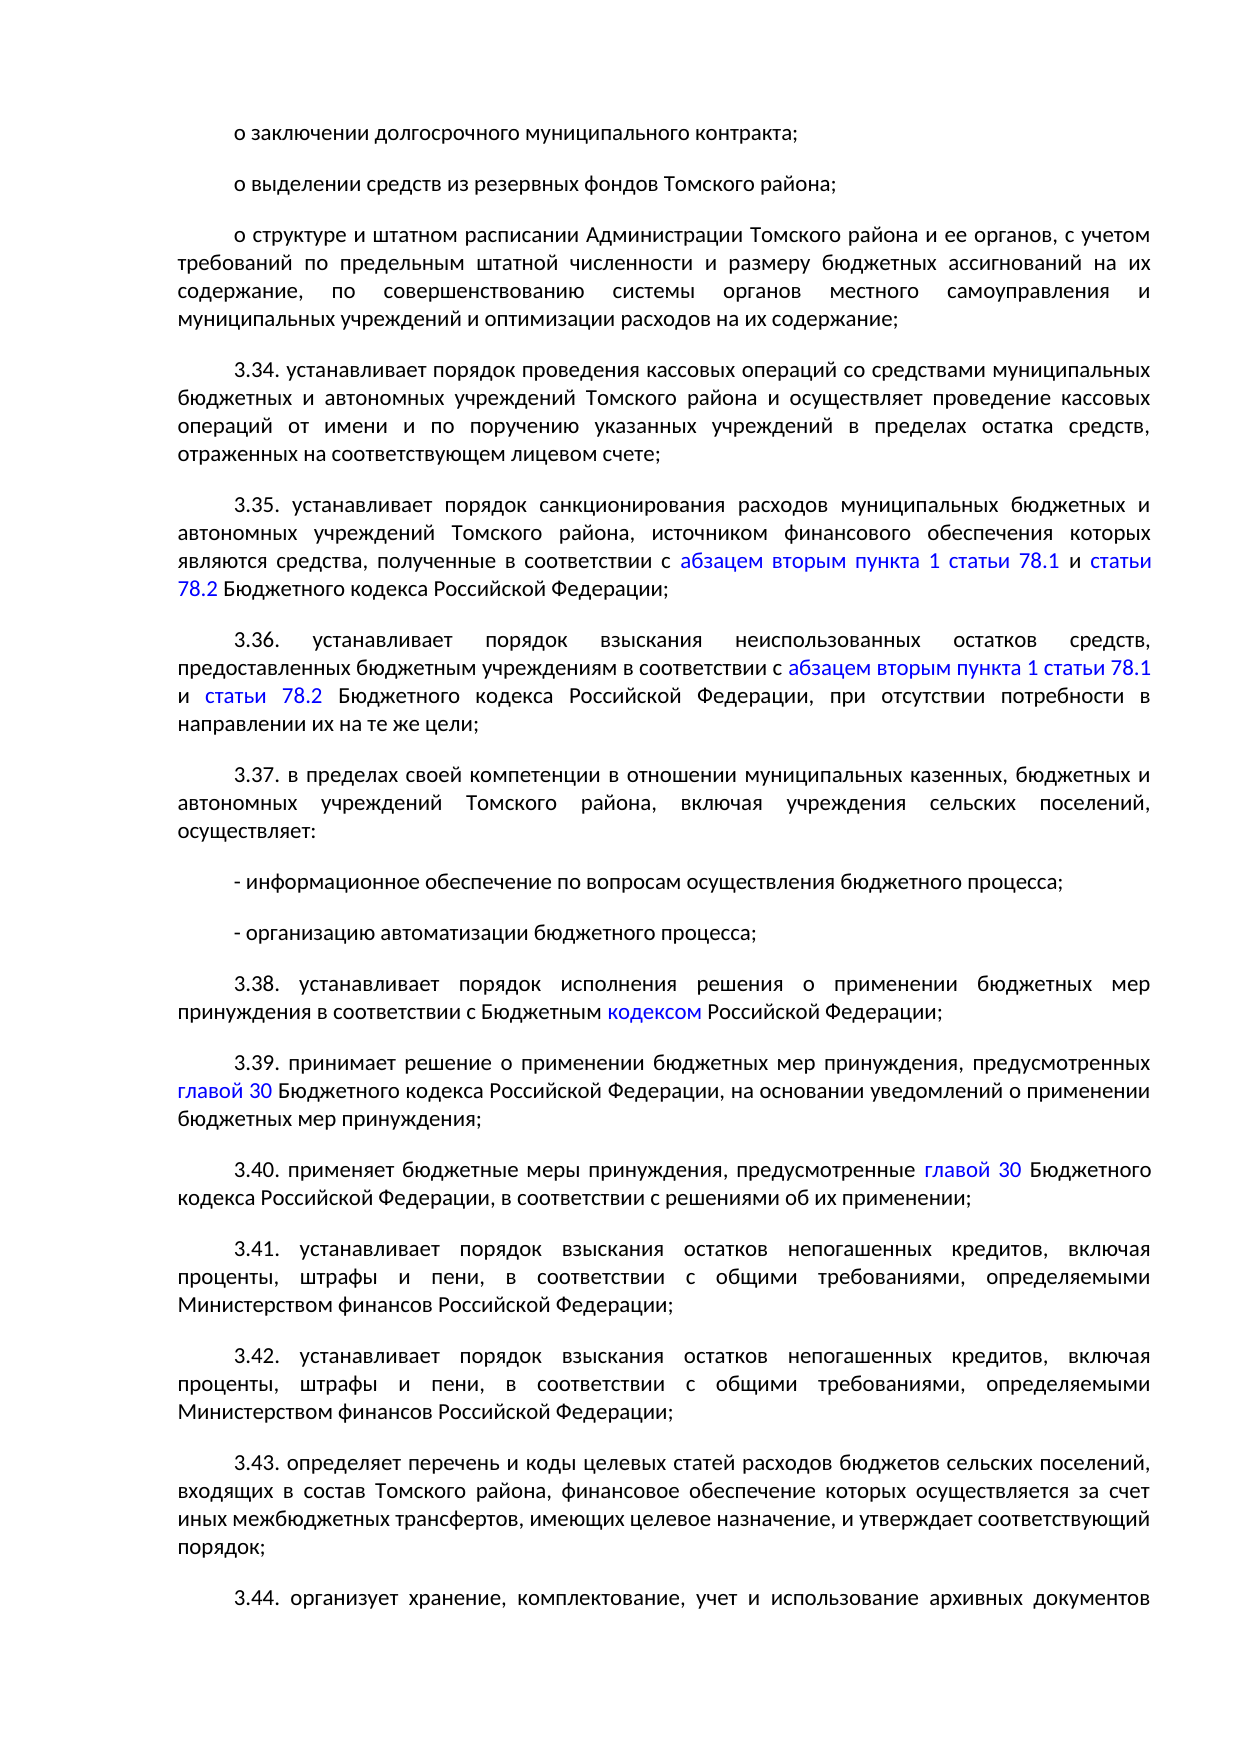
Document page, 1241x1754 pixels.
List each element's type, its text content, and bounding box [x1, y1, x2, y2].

text 3.37. в пределах своей компетенции в отношении муниципальных казенных, бюджетных и автономных учреждений Томского района, включая учреждения сельских поселений, осуществляет: [177, 760, 1152, 844]
text 3.34. устанавливает порядок проведения кассовых операций со средствами муниципальных бюджетных и автономных учреждений Томского района и осуществляет проведение кассовых операций от имени и по поручению указанных учреждений в пределах остатка средств, отраженных на соответствующем лицевом счете; [177, 355, 1152, 467]
text 3.40. применяет бюджетные меры принуждения, предусмотренные главой 30 Бюджетного кодекса Российской Федерации, в соответствии с решениями об их применении; [177, 1155, 1152, 1211]
text о структуре и штатном расписании Администрации Томского района и ее органов, с учетом требований по предельным штатной численности и размеру бюджетных ассигнований на их содержание, по совершенствованию системы органов местного самоуправления и муниципальных учреждений и оптимизации расходов на их содержание; [177, 220, 1152, 332]
text - информационное обеспечение по вопросам осуществления бюджетного процесса; [177, 867, 1152, 895]
text о заключении долгосрочного муниципального контракта; [177, 118, 1152, 146]
text 3.43. определяет перечень и коды целевых статей расходов бюджетов сельских поселений, входящих в состав Томского района, финансовое обеспечение которых осуществляется за счет иных межбюджетных трансфертов, имеющих целевое назначение, и утверждает соответствующий порядок; [177, 1448, 1152, 1560]
text 3.41. устанавливает порядок взыскания остатков непогашенных кредитов, включая проценты, штрафы и пени, в соответствии с общими требованиями, определяемыми Министерством финансов Российской Федерации; [177, 1234, 1152, 1318]
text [177, 1583, 1152, 1611]
text - организацию автоматизации бюджетного процесса; [177, 918, 1152, 946]
text 3.35. устанавливает порядок санкционирования расходов муниципальных бюджетных и автономных учреждений Томского района, источником финансового обеспечения которых являются средства, полученные в соответствии с абзацем вторым пункта 1 статьи 78.1 и статьи 78.2 Бюджетного кодекса Российской Федерации; [177, 490, 1152, 602]
text 3.38. устанавливает порядок исполнения решения о применении бюджетных мер принуждения в соответствии с Бюджетным кодексом Российской Федерации; [177, 969, 1152, 1025]
text 3.42. устанавливает порядок взыскания остатков непогашенных кредитов, включая проценты, штрафы и пени, в соответствии с общими требованиями, определяемыми Министерством финансов Российской Федерации; [177, 1341, 1152, 1425]
text о выделении средств из резервных фондов Томского района; [177, 169, 1152, 197]
text 3.36. устанавливает порядок взыскания неиспользованных остатков средств, предоставленных бюджетным учреждениям в соответствии с абзацем вторым пункта 1 статьи 78.1 и статьи 78.2 Бюджетного кодекса Российской Федерации, при отсутствии потребности в направлении их на те же цели; [177, 625, 1152, 737]
text 3.39. принимает решение о применении бюджетных мер принуждения, предусмотренных главой 30 Бюджетного кодекса Российской Федерации, на основании уведомлений о применении бюджетных мер принуждения; [177, 1048, 1152, 1132]
